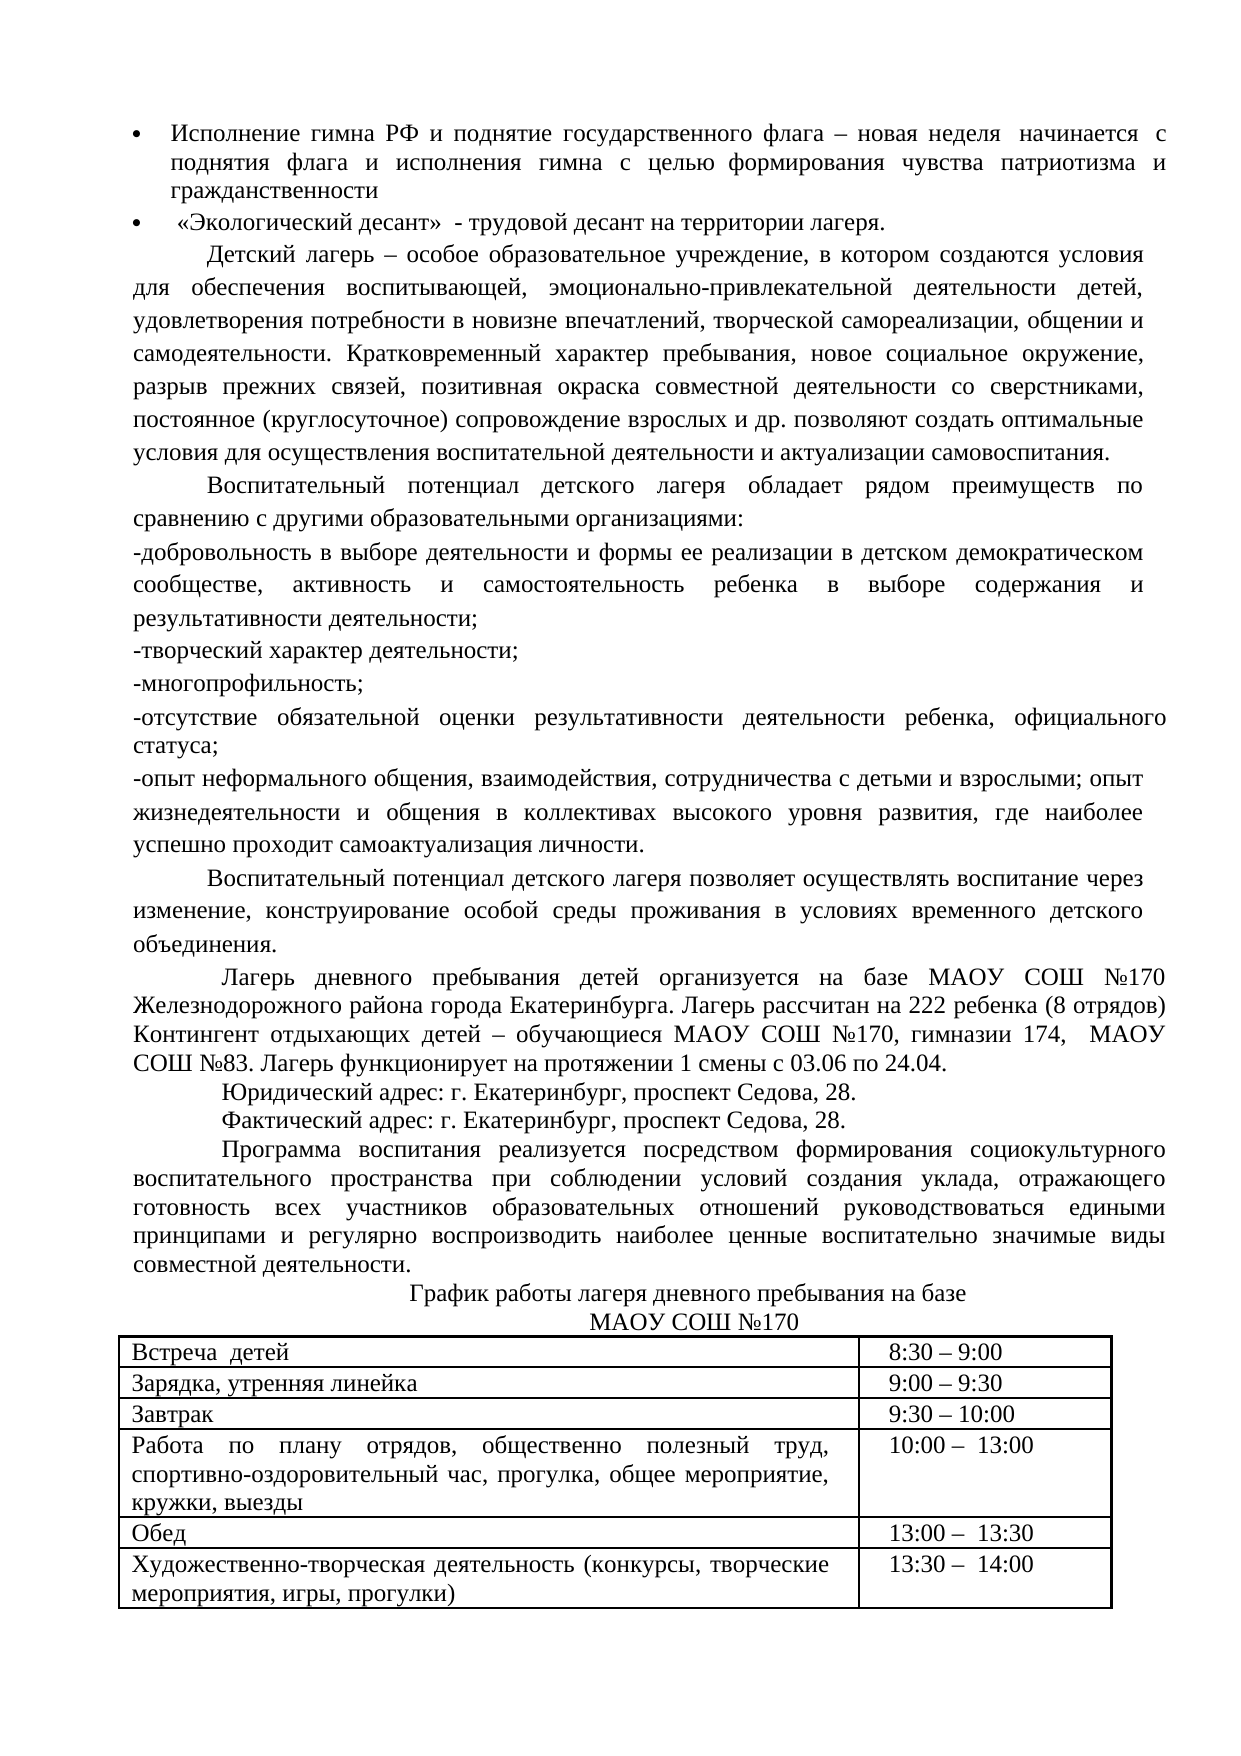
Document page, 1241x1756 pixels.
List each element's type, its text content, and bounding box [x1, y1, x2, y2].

text Юридический адрес: г. Екатеринбург, проспект Седова, 28. [133, 1077, 1167, 1105]
table_cell 13:30 – 14:00 [860, 1549, 1110, 1607]
list -творческий характер деятельности; [133, 636, 1167, 664]
table_cell 9:00 – 9:30 [860, 1368, 1110, 1397]
text МАОУ СОШ №170 [133, 1307, 1167, 1335]
text График работы лагеря дневного пребывания на базе [133, 1278, 1167, 1307]
list Исполнение гимна РФ и поднятие государственного флага – новая неделя начинается с поднятия флага и исполнения гимна с целью формирования чувства патриотизма и гражданственности [133, 118, 1167, 204]
table_cell 9:30 – 10:00 [860, 1399, 1110, 1428]
text Воспитательный потенциал детского лагеря позволяет осуществлять воспитание через изменение, конструирование особой среды проживания в условиях временного детского объединения. [133, 863, 1143, 957]
text Лагерь дневного пребывания детей организуется на базе МАОУ СОШ №170 Железнодорожного района города Екатеринбурга. Лагерь рассчитан на 222 ребенка (8 отрядов) Контингент отдыхающих детей – обучающиеся МАОУ СОШ №170, гимназии 174, МАОУ СОШ №83. Лагерь функционирует на протяжении 1 смены с 03.06 по 24.04. [133, 962, 1167, 1077]
table_header Встреча детей [120, 1338, 858, 1366]
list -опыт неформального общения, взаимодействия, сотрудничества с детьми и взрослыми; опыт жизнедеятельности и общения в коллективах высокого уровня развития, где наиболее успешно проходит самоактуализация личности. [133, 763, 1143, 858]
table_cell 13:00 – 13:30 [860, 1518, 1110, 1547]
list -добровольность в выборе деятельности и формы ее реализации в детском демократическом сообществе, активность и самостоятельность ребенка в выборе содержания и результативности деятельности; [133, 537, 1143, 631]
text Фактический адрес: г. Екатеринбург, проспект Седова, 28. [133, 1105, 1167, 1134]
list «Экологический десант» - трудовой десант на территории лагеря. [133, 207, 1167, 236]
list -многопрофильность; [133, 668, 1167, 697]
table_cell 10:00 – 13:00 [860, 1430, 1110, 1516]
table_cell Зарядка, утренняя линейка [120, 1368, 858, 1397]
table_cell Работа по плану отрядов, общественно полезный труд, спортивно-оздоровительный час, прогулка, общее мероприятие, кружки, выезды [120, 1430, 858, 1516]
table_cell Завтрак [120, 1399, 858, 1428]
text Воспитательный потенциал детского лагеря обладает рядом преимуществ по сравнению с другими образовательными организациями: [133, 471, 1143, 532]
list -отсутствие обязательной оценки результативности деятельности ребенка, официального статуса; [133, 702, 1167, 759]
table_cell Художественно-творческая деятельность (конкурсы, творческие мероприятия, игры, прогулки) [120, 1549, 858, 1607]
table_header 8:30 – 9:00 [860, 1338, 1110, 1366]
text Детский лагерь – особое образовательное учреждение, в котором создаются условия для обеспечения воспитывающей, эмоционально-привлекательной деятельности детей, удовлетворения потребности в новизне впечатлений, творческой самореализации, общении и самодеятельности. Кратковременный характер пребывания, новое социальное окружение, разрыв прежних связей, позитивная окраска совместной деятельности со сверстниками, постоянное (круглосуточное) сопровождение взрослых и др. позволяют создать оптимальные условия для осуществления воспитательной деятельности и актуализации самовоспитания. [133, 239, 1144, 466]
table_cell Обед [120, 1518, 858, 1547]
text Программа воспитания реализуется посредством формирования социокультурного воспитательного пространства при соблюдении условий создания уклада, отражающего готовность всех участников образовательных отношений руководствоваться едиными принципами и регулярно воспроизводить наиболее ценные воспитательно значимые виды совместной деятельности. [133, 1134, 1167, 1278]
